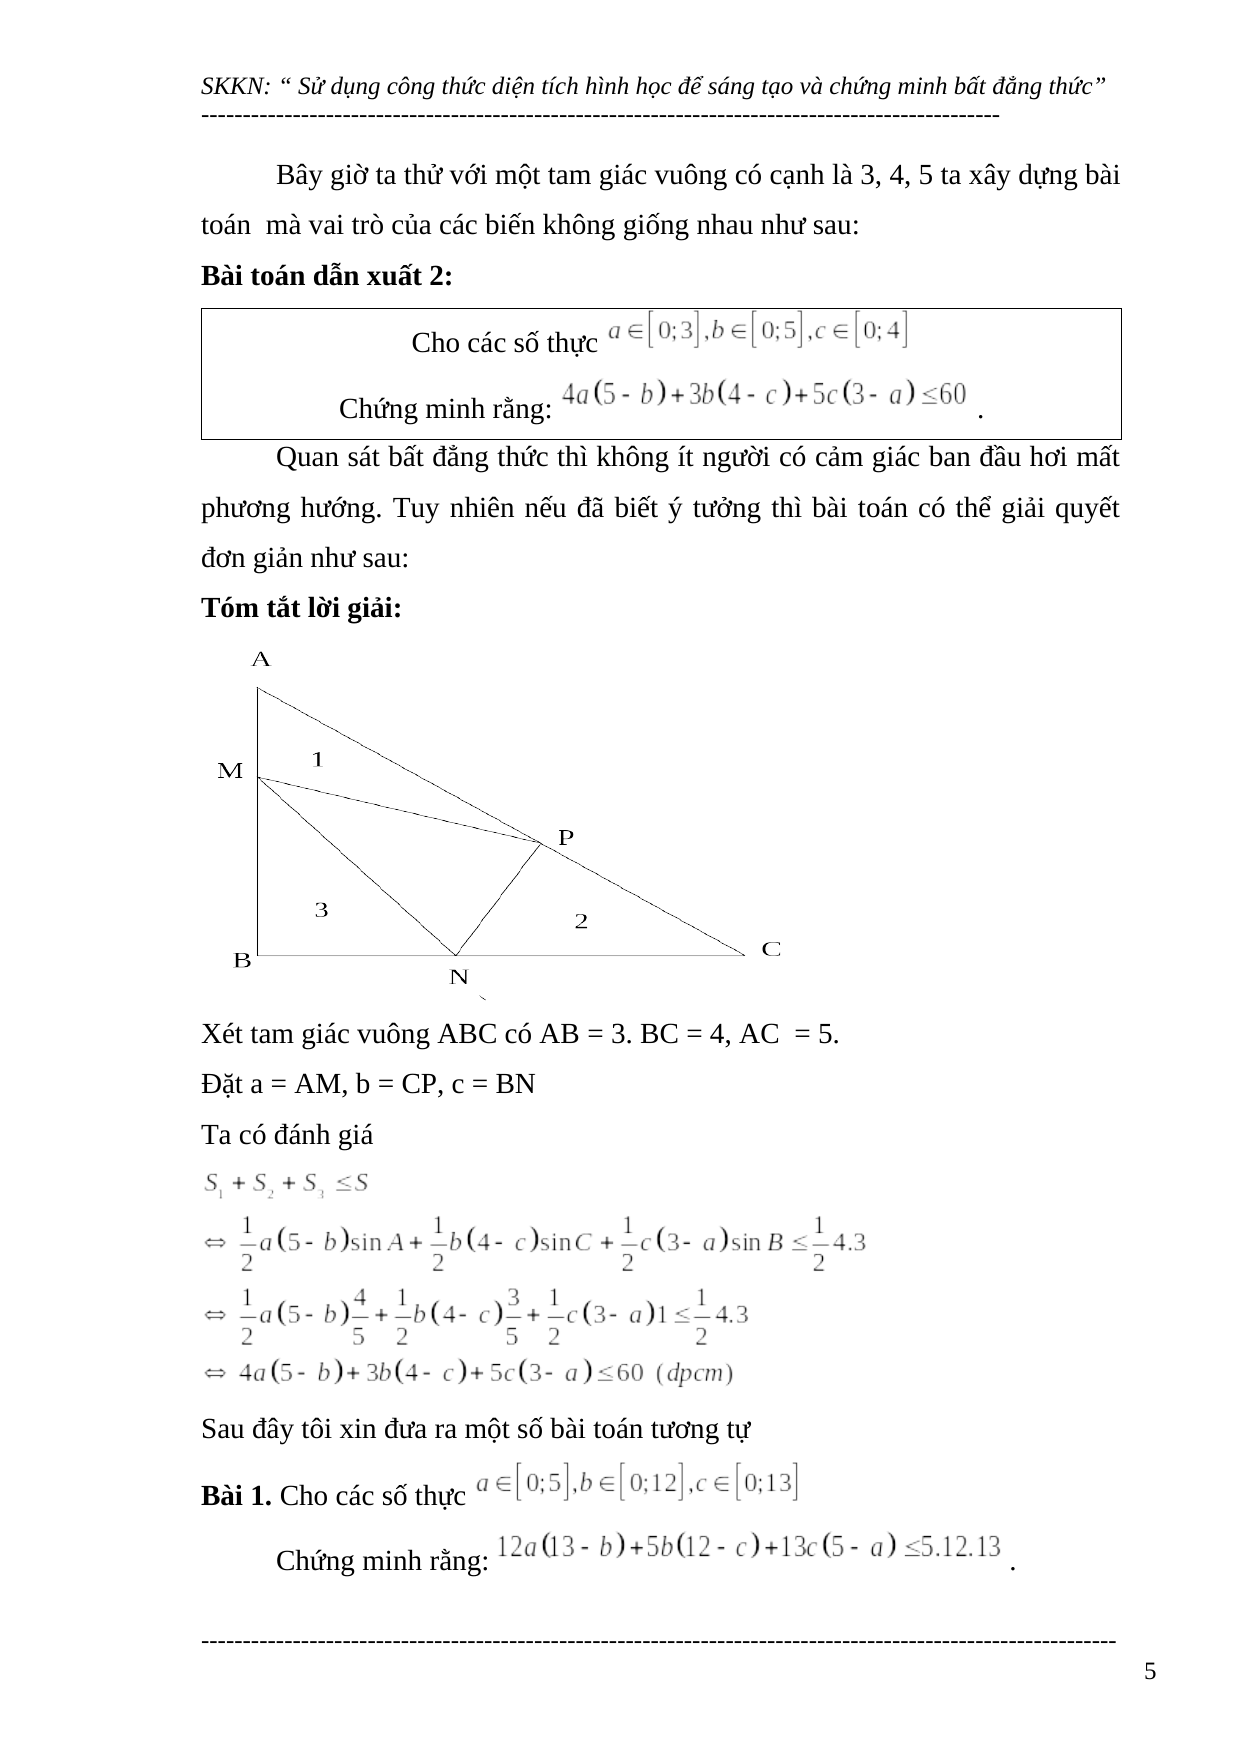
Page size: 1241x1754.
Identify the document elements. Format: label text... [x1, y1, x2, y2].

text Đặt a = AM, b = CP, c = BN [201, 1066, 1122, 1100]
text Bài 1. Cho các số thực [201, 1461, 1122, 1511]
text Sau đây tôi xin đưa ra một số bài toán tương tự [201, 1411, 1122, 1445]
text Bài toán dẫn xuất 2: [201, 258, 1122, 291]
text Ta có đánh giá [201, 1117, 1122, 1150]
text Tóm tắt lời giải: [201, 591, 1122, 624]
table_header Cho các số thực Chứng minh rằng: . [202, 309, 1121, 438]
text Quan sát bất đẳng thức thì không ít người có cảm giác ban đầu hơi mất phương hướng. Tuy nhiên nếu đã biết ý tưởng thì bài toán có thể giải quyết đơn giản như sau: [201, 440, 1122, 574]
text Bây giờ ta thử với một tam giác vuông có cạnh là 3, 4, 5 ta xây dựng bài toán mà vai trò của các biến không giống nhau như sau: [201, 157, 1122, 241]
text Chứng minh rằng: . [201, 1528, 1122, 1577]
text Xét tam giác vuông ABC có AB = 3. BC = 4, AC = 5. [201, 1016, 1122, 1050]
